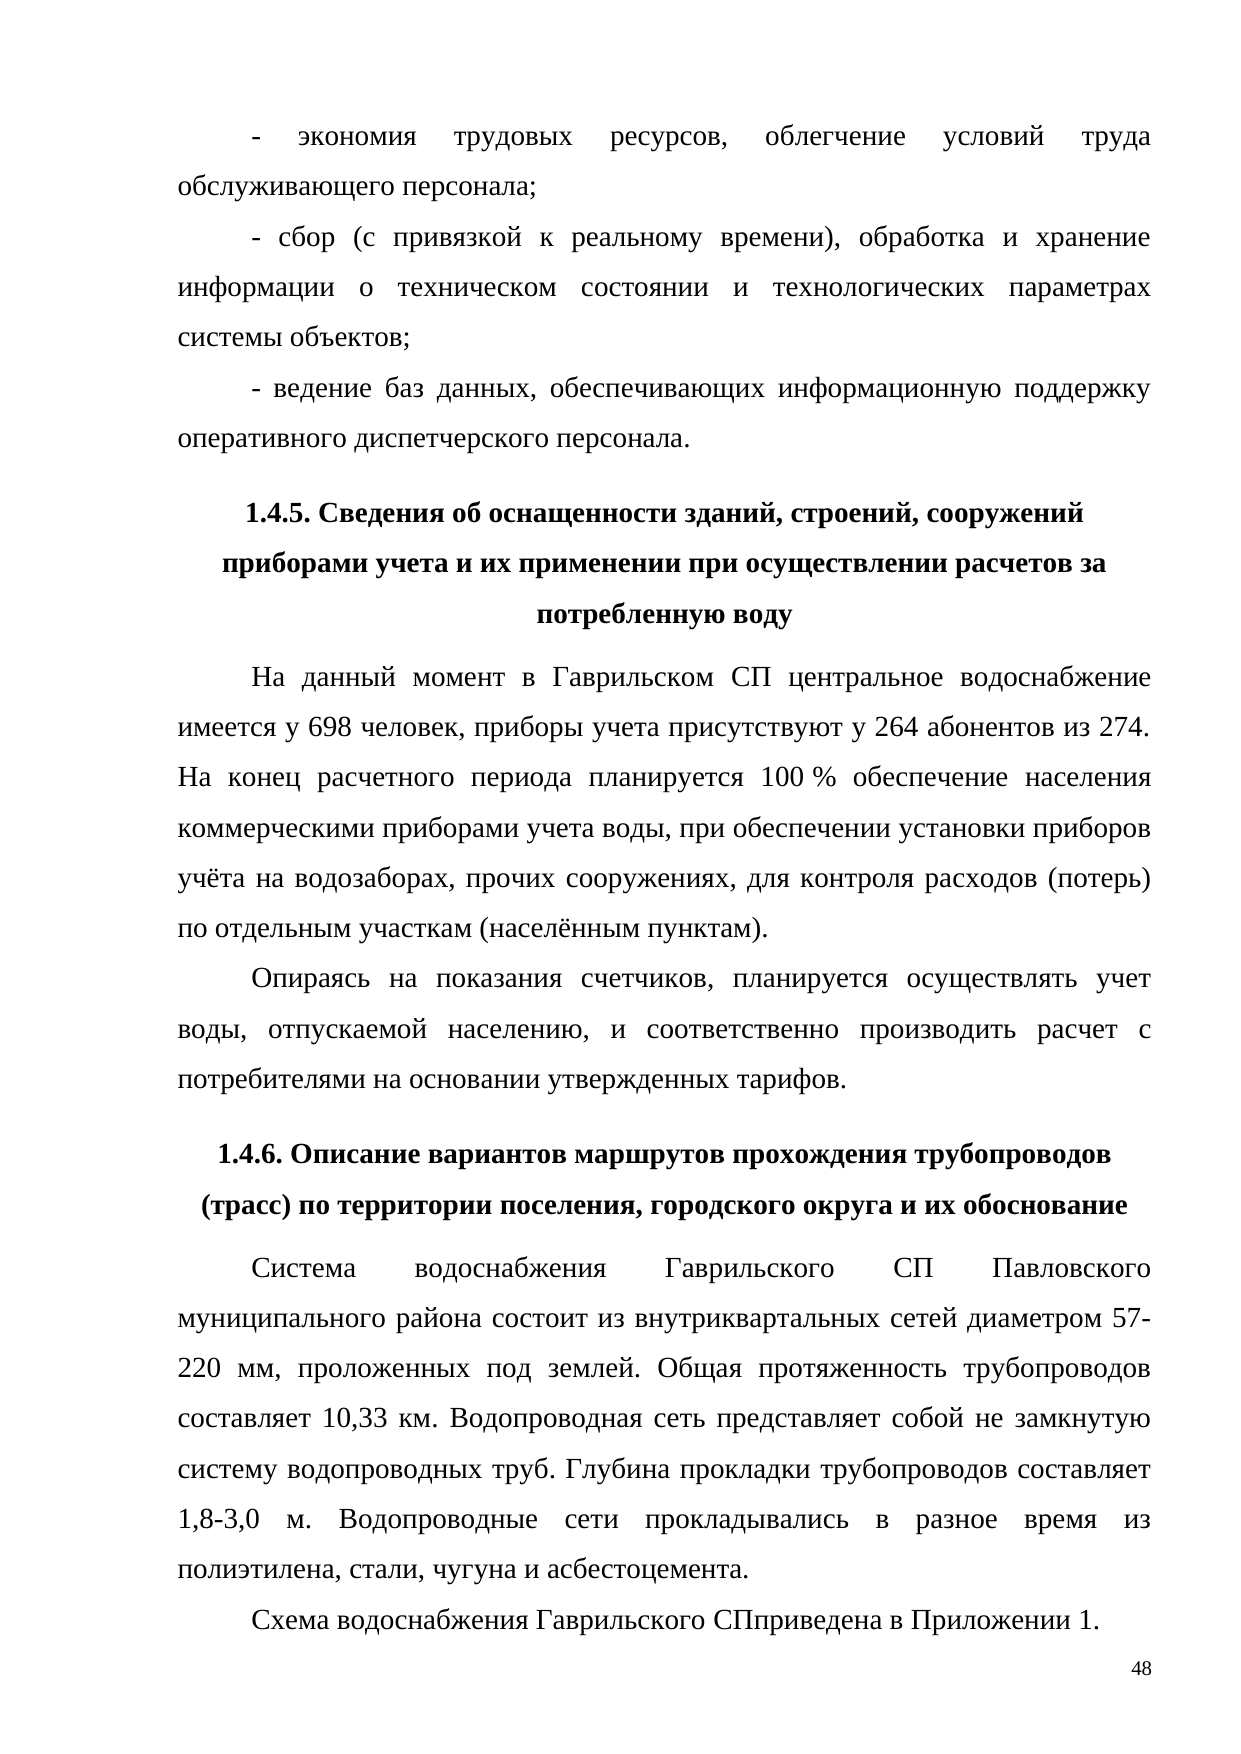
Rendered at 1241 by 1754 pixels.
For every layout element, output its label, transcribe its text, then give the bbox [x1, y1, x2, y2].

text - ведение баз данных, обеспечивающих информационную поддержку оперативного диспетчерского персонала. [177, 370, 1152, 453]
text - сбор (с привязкой к реальному времени), обработка и хранение информации о техническом состоянии и технологических параметрах системы объектов; [177, 219, 1152, 353]
text Опираясь на показания счетчиков, планируется осуществлять учет воды, отпускаемой населению, и соответственно производить расчет с потребителями на основании утвержденных тарифов. [177, 961, 1152, 1095]
text Схема водоснабжения Гаврильского СПприведена в Приложении 1. [177, 1602, 1152, 1635]
text Система водоснабжения Гаврильского СП Павловского муниципального района состоит из внутриквартальных сетей диаметром 57-220 мм, проложенных под землей. Общая протяженность трубопроводов составляет 10,33 км. Водопроводная сеть представляет собой не замкнутую систему водопроводных труб. Глубина прокладки трубопроводов составляет 1,8-3,0 м. Водопроводные сети прокладывались в разное время из полиэтилена, стали, чугуна и асбестоцемента. [177, 1250, 1152, 1585]
subtitle 1.4.5. Сведения об оснащенности зданий, строений, сооружений приборами учета и их применении при осуществлении расчетов за потребленную воду [177, 495, 1152, 629]
subtitle 1.4.6. Описание вариантов маршрутов прохождения трубопроводов (трасс) по территории поселения, городского округа и их обоснование [177, 1137, 1152, 1220]
text На данный момент в Гаврильском СП центральное водоснабжение имеется у 698 человек, приборы учета присутствуют у 264 абонентов из 274. На конец расчетного периода планируется 100 % обеспечение населения коммерческими приборами учета воды, при обеспечении установки приборов учёта на водозаборах, прочих сооружениях, для контроля расходов (потерь) по отдельным участкам (населённым пунктам). [177, 659, 1152, 944]
text - экономия трудовых ресурсов, облегчение условий труда обслуживающего персонала; [177, 118, 1152, 202]
